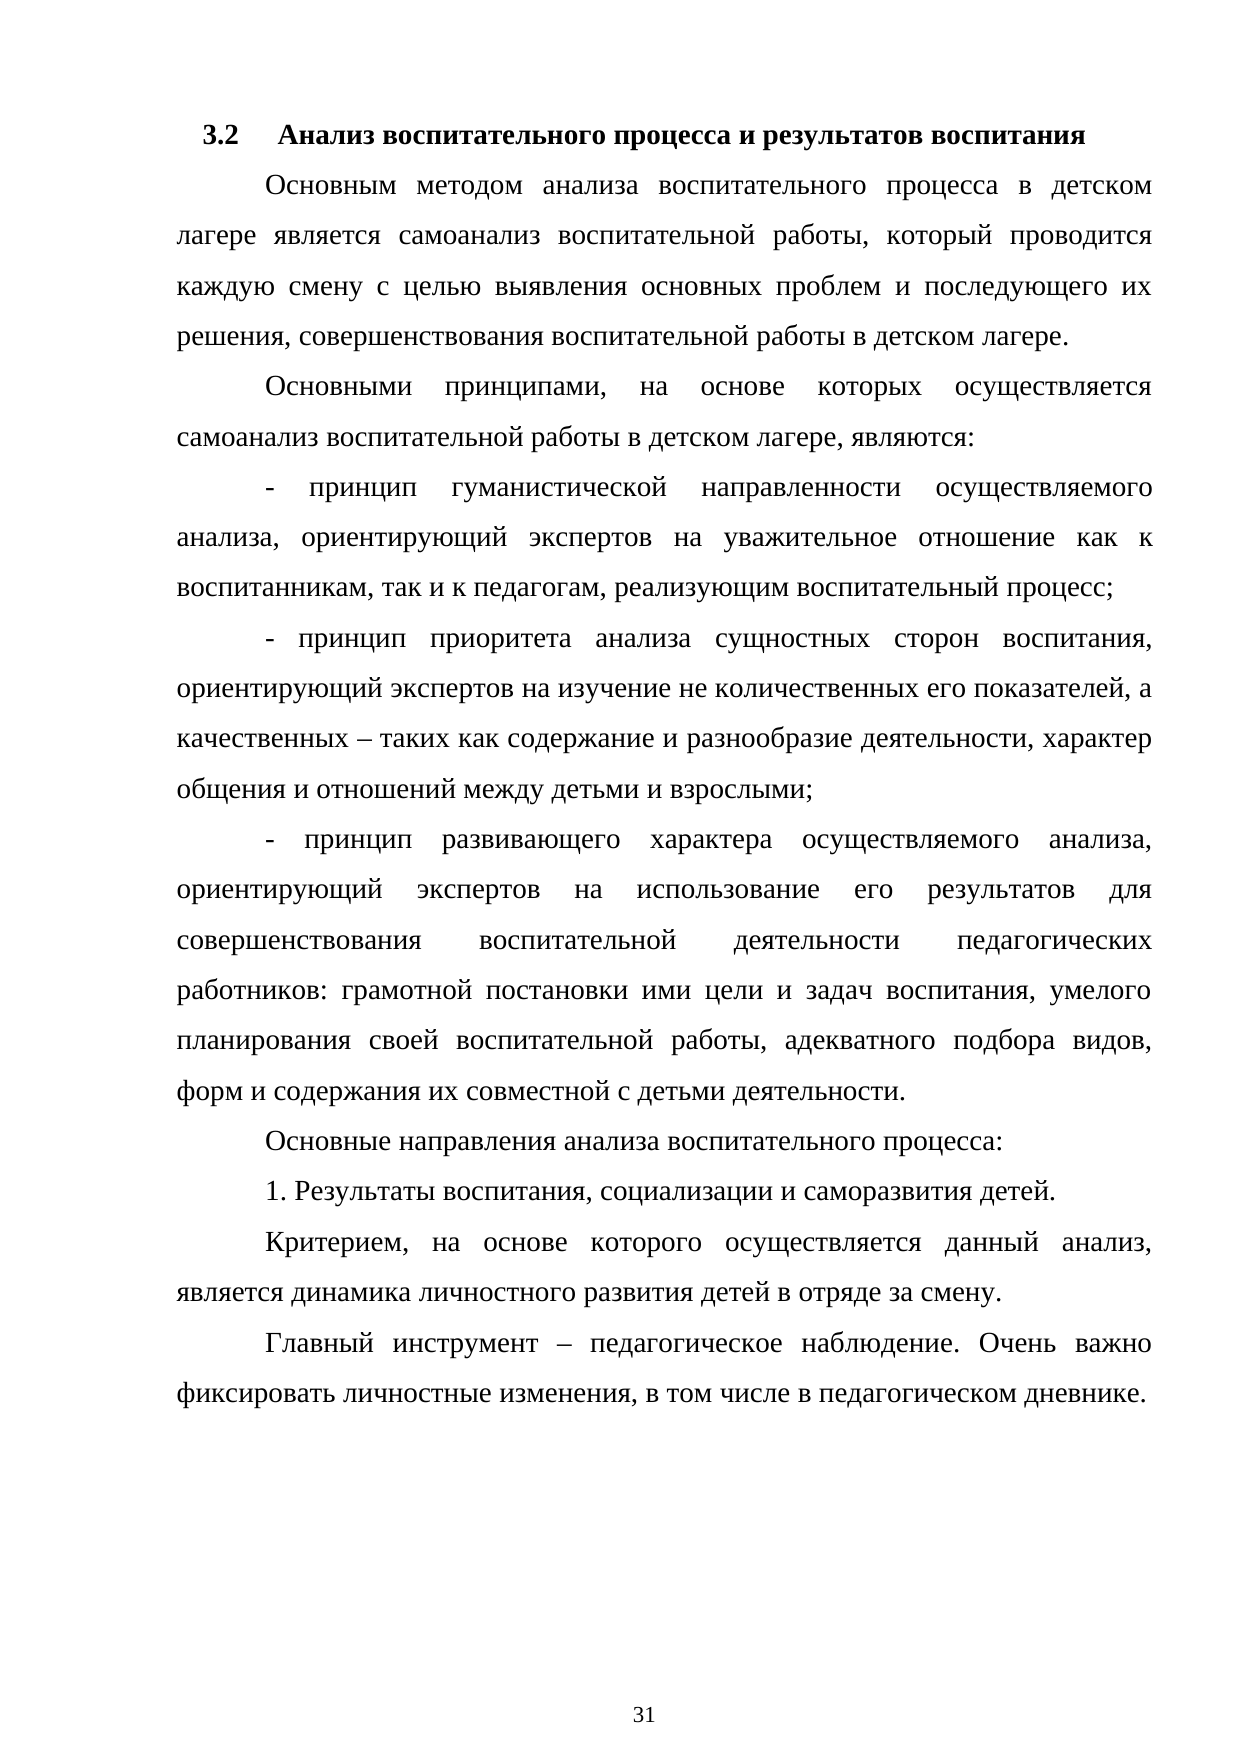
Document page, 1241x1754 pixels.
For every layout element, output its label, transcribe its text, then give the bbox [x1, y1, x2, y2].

list принцип гуманистической направленности осуществляемого анализа, ориентирующий экспертов на уважительное отношение как к воспитанникам, так и к педагогам, реализующим воспитательный процесс; [176, 469, 1153, 603]
list Результаты воспитания, социализации и саморазвития детей. [265, 1173, 1194, 1207]
text Основные направления анализа воспитательного процесса: [176, 1123, 1152, 1157]
subtitle Анализ воспитательного процесса и результатов воспитания [94, 117, 1194, 151]
text Критерием, на основе которого осуществляется данный анализ, является динамика личностного развития детей в отряде за смену. [176, 1224, 1152, 1308]
list принцип приоритета анализа сущностных сторон воспитания, ориентирующий экспертов на изучение не количественных его показателей, а качественных – таких как содержание и разнообразие деятельности, характер общения и отношений между детьми и взрослыми; [176, 620, 1153, 804]
list принцип развивающего характера осуществляемого анализа, ориентирующий экспертов на использование его результатов для совершенствования воспитательной деятельности педагогических работников: грамотной постановки ими цели и задач воспитания, умелого планирования своей воспитательной работы, адекватного подбора видов, форм и содержания их совместной с детьми деятельности. [176, 821, 1152, 1106]
text Главный инструмент – педагогическое наблюдение. Очень важно фиксировать личностные изменения, в том числе в педагогическом дневнике. [176, 1325, 1152, 1409]
text Основными принципами, на основе которых осуществляется самоанализ воспитательной работы в детском лагере, являются: [176, 368, 1152, 452]
text Основным методом анализа воспитательного процесса в детском лагере является самоанализ воспитательной работы, который проводится каждую смену с целью выявления основных проблем и последующего их решения, совершенствования воспитательной работы в детском лагере. [176, 167, 1152, 352]
